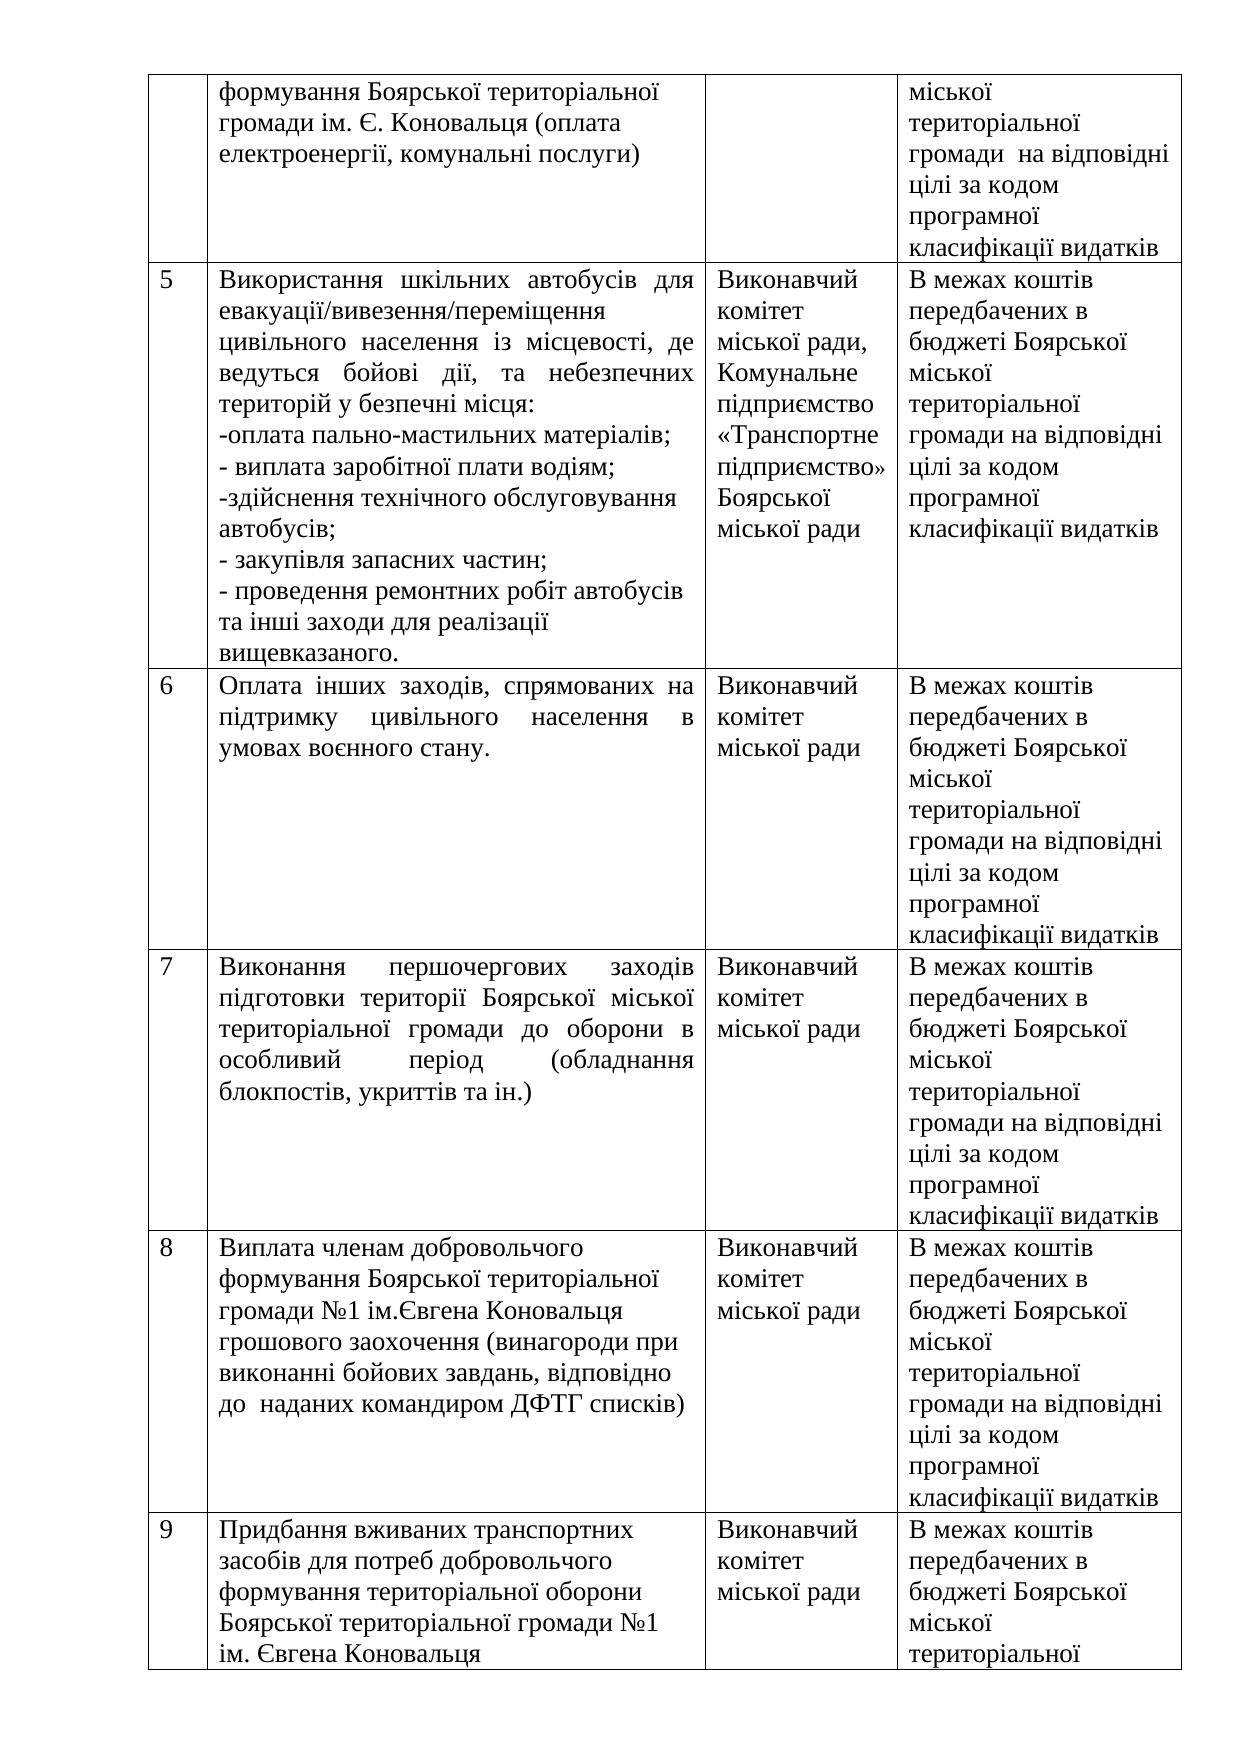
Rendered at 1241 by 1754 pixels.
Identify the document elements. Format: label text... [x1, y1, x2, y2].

table_cell Виконавчий комітет міської ради [706, 669, 897, 949]
table_cell 9 [149, 1513, 207, 1668]
table_cell В межах коштів передбачених в бюджеті Боярської міської територіальної громади на відповідні цілі за кодом програмної класифікації видатків [898, 1231, 1181, 1512]
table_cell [706, 1513, 897, 1668]
table_cell 8 [149, 1231, 207, 1512]
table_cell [898, 1513, 1181, 1668]
table_cell 6 [149, 669, 207, 949]
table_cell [208, 75, 705, 262]
table_cell Використання шкільних автобусів для евакуації/вивезення/переміщення цивільного населення із місцевості, де ведуться бойові дії, та небезпечних територій у безпечні місця: -оплата пально-мастильних матеріалів; - виплата заробітної плати водіям; -здійснення технічного обслуговування автобусів; - закупівля запасних частин; - проведення ремонтних робіт автобусів та інші заходи для реалізації вищевказаного. [208, 263, 705, 668]
table_cell 5 [149, 263, 207, 668]
table_cell Виконавчий комітет міської ради, Комунальне підприємство «Транспортне підприємство» Боярської міської ради [706, 263, 897, 668]
table_cell Оплата інших заходів, спрямованих на підтримку цивільного населення в умовах воєнного стану. [208, 669, 705, 949]
table_cell В межах коштів передбачених в бюджеті Боярської міської територіальної громади на відповідні цілі за кодом програмної класифікації видатків [898, 950, 1181, 1230]
table_cell 7 [149, 950, 207, 1230]
table_cell 4 [149, 75, 207, 262]
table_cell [208, 1513, 705, 1668]
table_cell Виконавчий комітет міської ради [706, 950, 897, 1230]
table_cell В межах коштів передбачених в бюджеті Боярської міської територіальної громади на відповідні цілі за кодом програмної класифікації видатків [898, 669, 1181, 949]
table_cell Виконавчий комітет міської ради [706, 1231, 897, 1512]
table_cell Виконання першочергових заходів підготовки території Боярської міської територіальної громади до оборони в особливий період (обладнання блокпостів, укриттів та ін.) [208, 950, 705, 1230]
table_cell В межах коштів передбачених в бюджеті Боярської міської територіальної громади на відповідні цілі за кодом програмної класифікації видатків [898, 263, 1181, 668]
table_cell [898, 75, 1181, 262]
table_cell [706, 75, 897, 262]
table_cell Виплата членам добровольчого формування Боярської територіальної громади №1 ім.Євгена Коновальця грошового заохочення (винагороди при виконанні бойових завдань, відповідно до наданих командиром ДФТГ списків) [208, 1231, 705, 1512]
